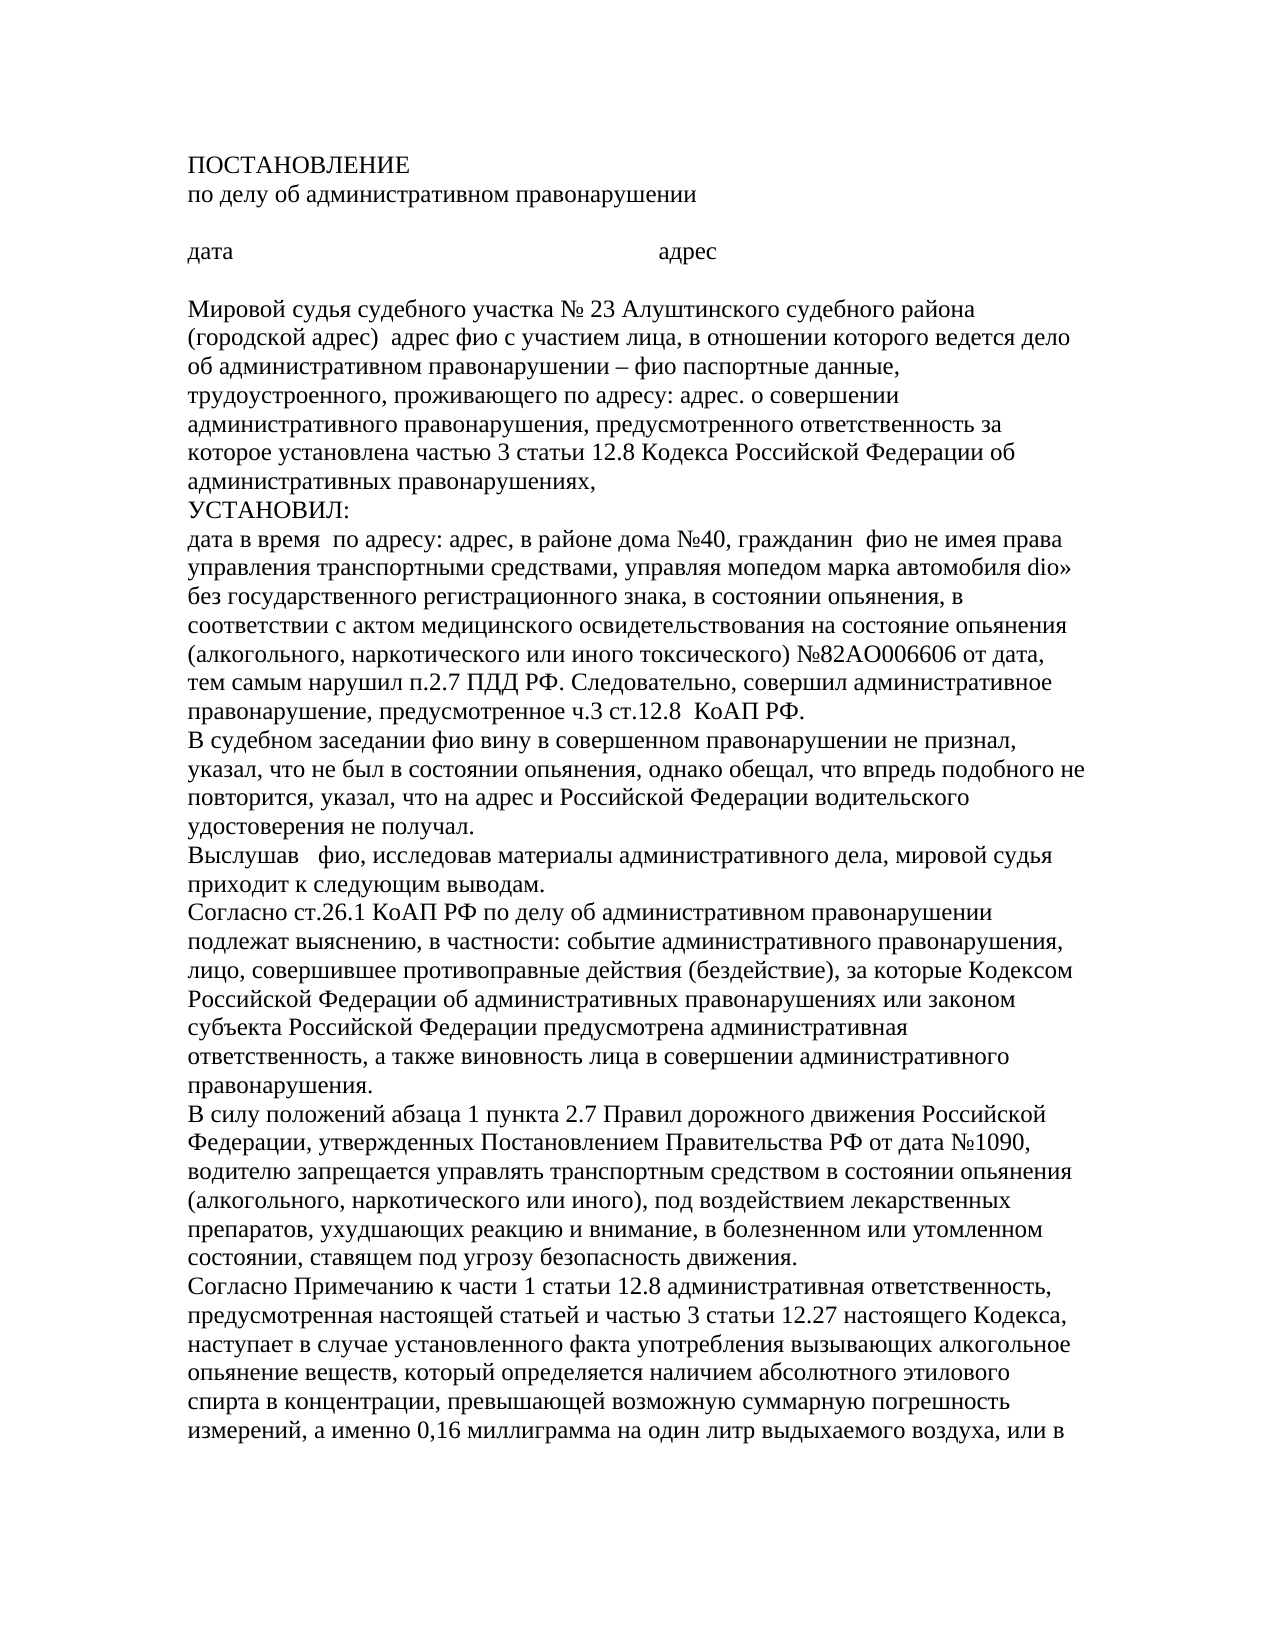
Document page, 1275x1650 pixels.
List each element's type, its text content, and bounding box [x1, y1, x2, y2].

text Согласно ст.26.1 КоАП РФ по делу об административном правонарушении подлежат выяснению, в частности: событие административного правонарушения, лицо, совершившее противоправные действия (бездействие), за которые Кодексом Российской Федерации об административных правонарушениях или законом субъекта Российской Федерации предусмотрена административная ответственность, а также виновность лица в совершении административного правонарушения. [187, 897, 1087, 1099]
text В силу положений абзаца 1 пункта 2.7 Правил дорожного движения Российской Федерации, утвержденных Постановлением Правительства РФ от дата №1090, водителю запрещается управлять транспортным средством в состоянии опьянения (алкогольного, наркотического или иного), под воздействием лекарственных препаратов, ухудшающих реакцию и внимание, в болезненном или утомленном состоянии, ставящем под угрозу безопасность движения. [187, 1099, 1087, 1271]
text Выслушав фио, исследовав материалы административного дела, мировой судья приходит к следующим выводам. [187, 840, 1087, 897]
text Мировой судья судебного участка № 23 Алуштинского судебного района (городской адрес) адрес фио с участием лица, в отношении которого ведется дело об административном правонарушении – фио паспортные данные, трудоустроенного, проживающего по адресу: адрес. о совершении административного правонарушения, предусмотренного ответственность за которое установлена частью 3 статьи 12.8 Кодекса Российской Федерации об административных правонарушениях, [187, 294, 1087, 495]
text ПОСТАНОВЛЕНИЕ [187, 150, 1087, 179]
text В судебном заседании фио вину в совершенном правонарушении не признал, указал, что не был в состоянии опьянения, однако обещал, что впредь подобного не повторится, указал, что на адрес и Российской Федерации водительского удостоверения не получал. [187, 725, 1087, 840]
text УСТАНОВИЛ: [187, 495, 1087, 524]
text по делу об административном правонарушении [187, 179, 1087, 207]
text дата адрес [187, 236, 1087, 265]
text дата в время по адресу: адрес, в районе дома №40, гражданин фио не имея права управления транспортными средствами, управляя мопедом марка автомобиля dio» без государственного регистрационного знака, в состоянии опьянения, в соответствии с актом медицинского освидетельствования на состояние опьянения (алкогольного, наркотического или иного токсического) №82АО006606 от дата, тем самым нарушил п.2.7 ПДД РФ. Следовательно, совершил административное правонарушение, предусмотренное ч.3 ст.12.8 КоАП РФ. [187, 524, 1087, 725]
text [187, 1271, 1087, 1444]
